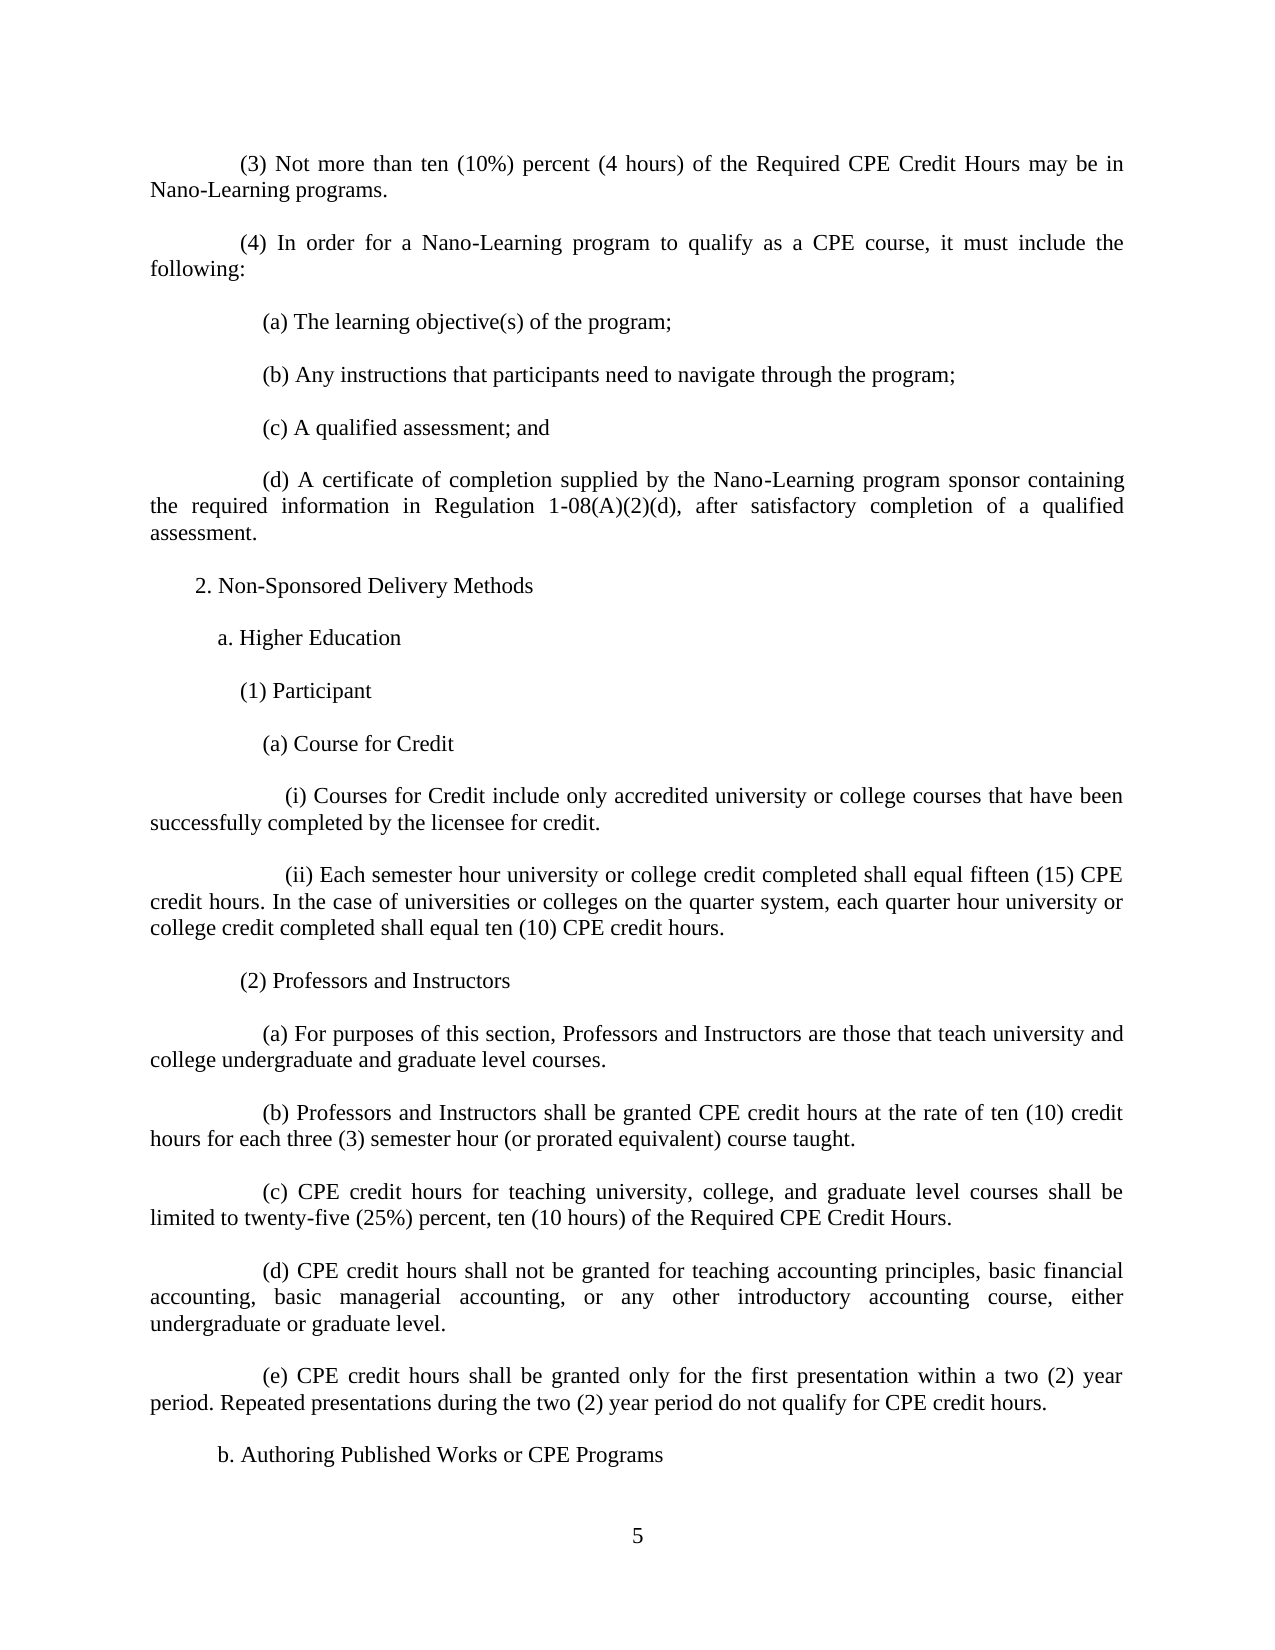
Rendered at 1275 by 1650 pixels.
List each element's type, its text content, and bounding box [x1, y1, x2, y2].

text (e) CPE credit hours shall be granted only for the first presentation within a two (2) year period. Repeated presentations during the two (2) year period do not qualify for CPE credit hours. [150, 1362, 1125, 1415]
text (b) Any instructions that participants need to navigate through the program; [150, 361, 1125, 387]
text (d) A certificate of completion supplied by the Nano-Learning program sponsor containing the required information in Regulation 1-08(A)(2)(d), after satisfactory completion of a qualified assessment. [150, 466, 1125, 545]
text (i) Courses for Credit include only accredited university or college courses that have been successfully completed by the licensee for credit. [150, 782, 1125, 835]
text (4) In order for a Nano-Learning program to qualify as a CPE course, it must include the following: [150, 229, 1125, 282]
text (ii) Each semester hour university or college credit completed shall equal fifteen (15) CPE credit hours. In the case of universities or colleges on the quarter system, each quarter hour university or college credit completed shall equal ten (10) CPE credit hours. [150, 862, 1125, 941]
text (c) CPE credit hours for teaching university, college, and graduate level courses shall be limited to twenty-five (25%) percent, ten (10 hours) of the Required CPE Credit Hours. [150, 1178, 1125, 1231]
text (b) Professors and Instructors shall be granted CPE credit hours at the rate of ten (10) credit hours for each three (3) semester hour (or prorated equivalent) course taught. [150, 1099, 1125, 1151]
text (a) For purposes of this section, Professors and Instructors are those that teach university and college undergraduate and graduate level courses. [150, 1020, 1125, 1072]
text 2. Non-Sponsored Delivery Methods [150, 572, 1125, 598]
text (1) Participant [150, 677, 1125, 703]
text (d) CPE credit hours shall not be granted for teaching accounting principles, basic financial accounting, basic managerial accounting, or any other introductory accounting course, either undergraduate or graduate level. [150, 1257, 1125, 1336]
text (3) Not more than ten (10%) percent (4 hours) of the Required CPE Credit Hours may be in Nano-Learning programs. [150, 150, 1125, 203]
text (c) A qualified assessment; and [150, 413, 1125, 440]
text b. Authoring Published Works or CPE Programs [150, 1441, 1125, 1468]
text (a) The learning objective(s) of the program; [150, 308, 1125, 334]
text a. Higher Education [150, 624, 1125, 651]
text (2) Professors and Instructors [150, 967, 1125, 993]
text (a) Course for Credit [150, 730, 1125, 756]
